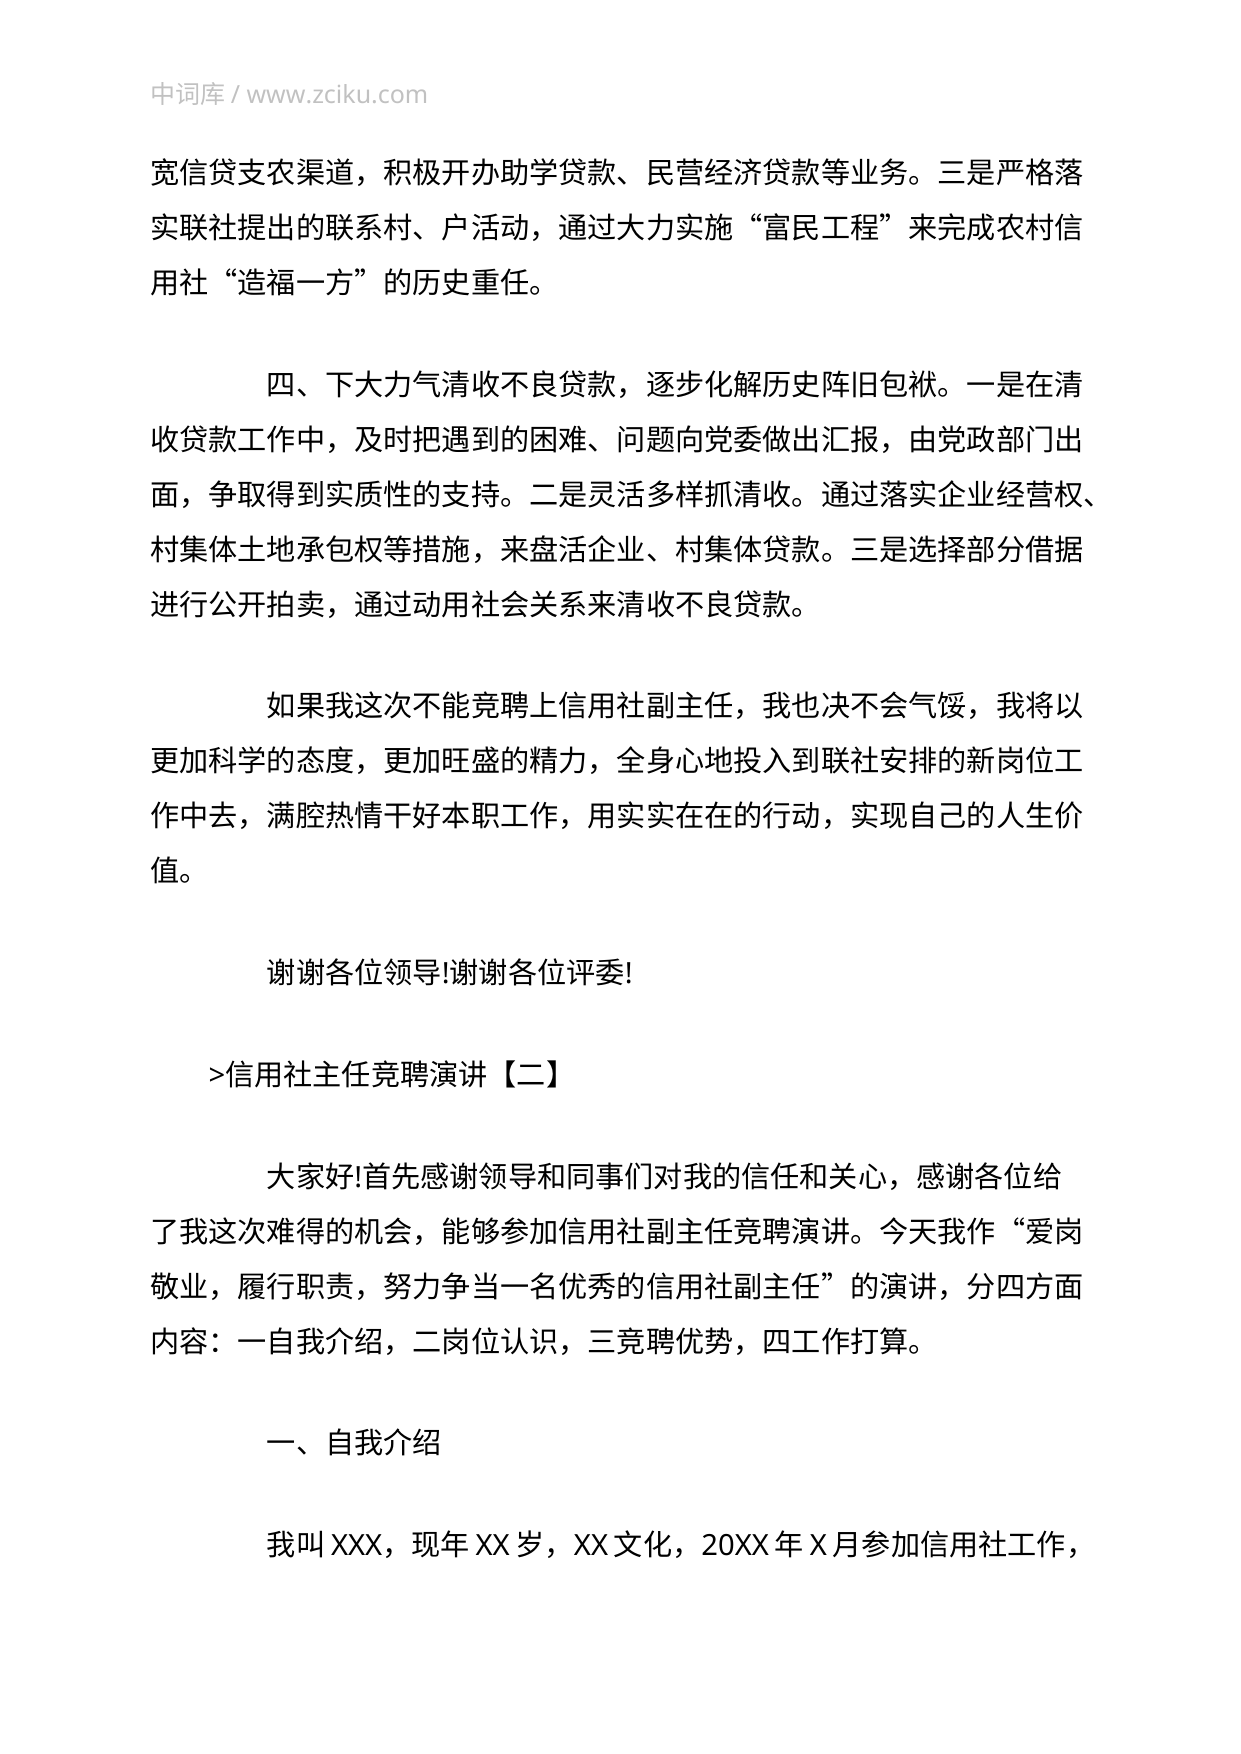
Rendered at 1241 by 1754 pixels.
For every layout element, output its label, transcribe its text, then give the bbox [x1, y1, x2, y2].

text 大家好!首先感谢领导和同事们对我的信任和关心，感谢各位给了我这次难得的机会，能够参加信用社副主任竞聘演讲。今天我作“爱岗敬业，履行职责，努力争当一名优秀的信用社副主任”的演讲，分四方面内容：一自我介绍，二岗位认识，三竞聘优势，四工作打算。 [150, 1153, 1090, 1360]
text 四、下大力气清收不良贷款，逐步化解历史阵旧包袱。一是在清收贷款工作中，及时把遇到的困难、问题向党委做出汇报，由党政部门出面，争取得到实质性的支持。二是灵活多样抓清收。通过落实企业经营权、村集体土地承包权等措施，来盘活企业、村集体贷款。三是选择部分借据进行公开拍卖，通过动用社会关系来清收不良贷款。 [150, 362, 1090, 623]
text 如果我这次不能竞聘上信用社副主任，我也决不会气馁，我将以更加科学的态度，更加旺盛的精力，全身心地投入到联社安排的新岗位工作中去，满腔热情干好本职工作，用实实在在的行动，实现自己的人生价值。 [150, 683, 1090, 890]
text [150, 150, 1090, 302]
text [150, 1522, 1090, 1564]
text 谢谢各位领导!谢谢各位评委! [150, 949, 1090, 992]
text >信用社主任竞聘演讲【二】 [150, 1051, 1090, 1094]
text 一、自我介绍 [150, 1420, 1090, 1462]
